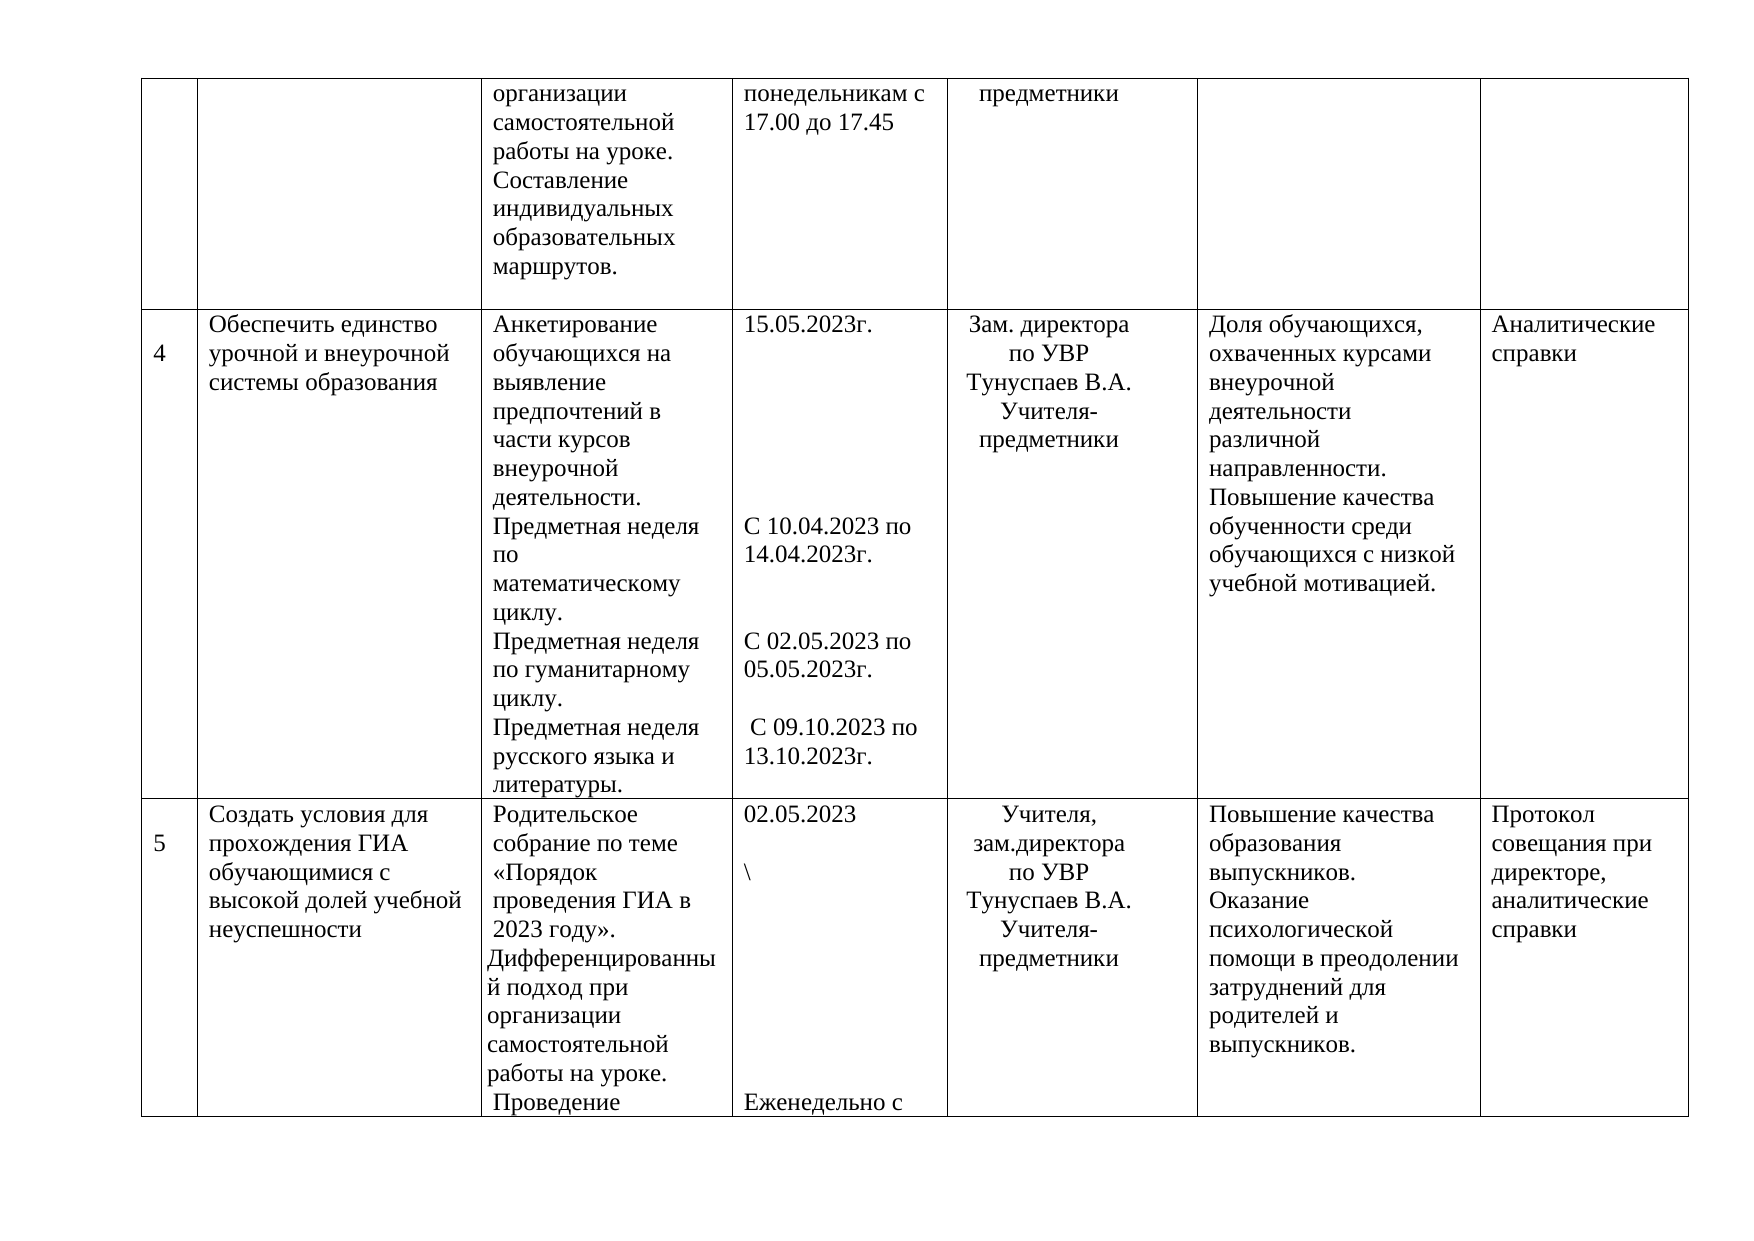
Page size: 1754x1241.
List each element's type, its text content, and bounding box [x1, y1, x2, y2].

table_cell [482, 79, 732, 308]
table_cell 4 [142, 310, 197, 798]
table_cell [198, 79, 481, 308]
table_cell Доля обучающихся, охваченных курсами внеурочной деятельности различной направленности. Повышение качества обученности среди обучающихся с низкой учебной мотивацией. [1198, 310, 1480, 798]
table_cell Анкетирование обучающихся на выявление предпочтений в части курсов внеурочной деятельности. Предметная неделя по математическому циклу. Предметная неделя по гуманитарному циклу. Предметная неделя русского языка и литературы. [482, 310, 732, 798]
table_cell 3. [142, 79, 197, 308]
table_cell 5 [142, 799, 197, 1116]
table_cell Зам. директора по УВР Тунуспаев В.А. Учителя-предметники [948, 310, 1197, 798]
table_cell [733, 799, 947, 1116]
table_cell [1198, 799, 1480, 1116]
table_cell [1481, 799, 1688, 1116]
table_cell Аналитические справки [1481, 310, 1688, 798]
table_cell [482, 799, 732, 1116]
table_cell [1198, 79, 1480, 308]
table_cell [198, 799, 481, 1116]
table_cell Обеспечить единство урочной и внеурочной системы образования [198, 310, 481, 798]
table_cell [948, 79, 1197, 308]
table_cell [1481, 79, 1688, 308]
table_cell 15.05.2023г. С 10.04.2023 по 14.04.2023г. С 02.05.2023 по 05.05.2023г. С 09.10.2023 по 13.10.2023г. [733, 310, 947, 798]
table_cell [948, 799, 1197, 1116]
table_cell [733, 79, 947, 308]
